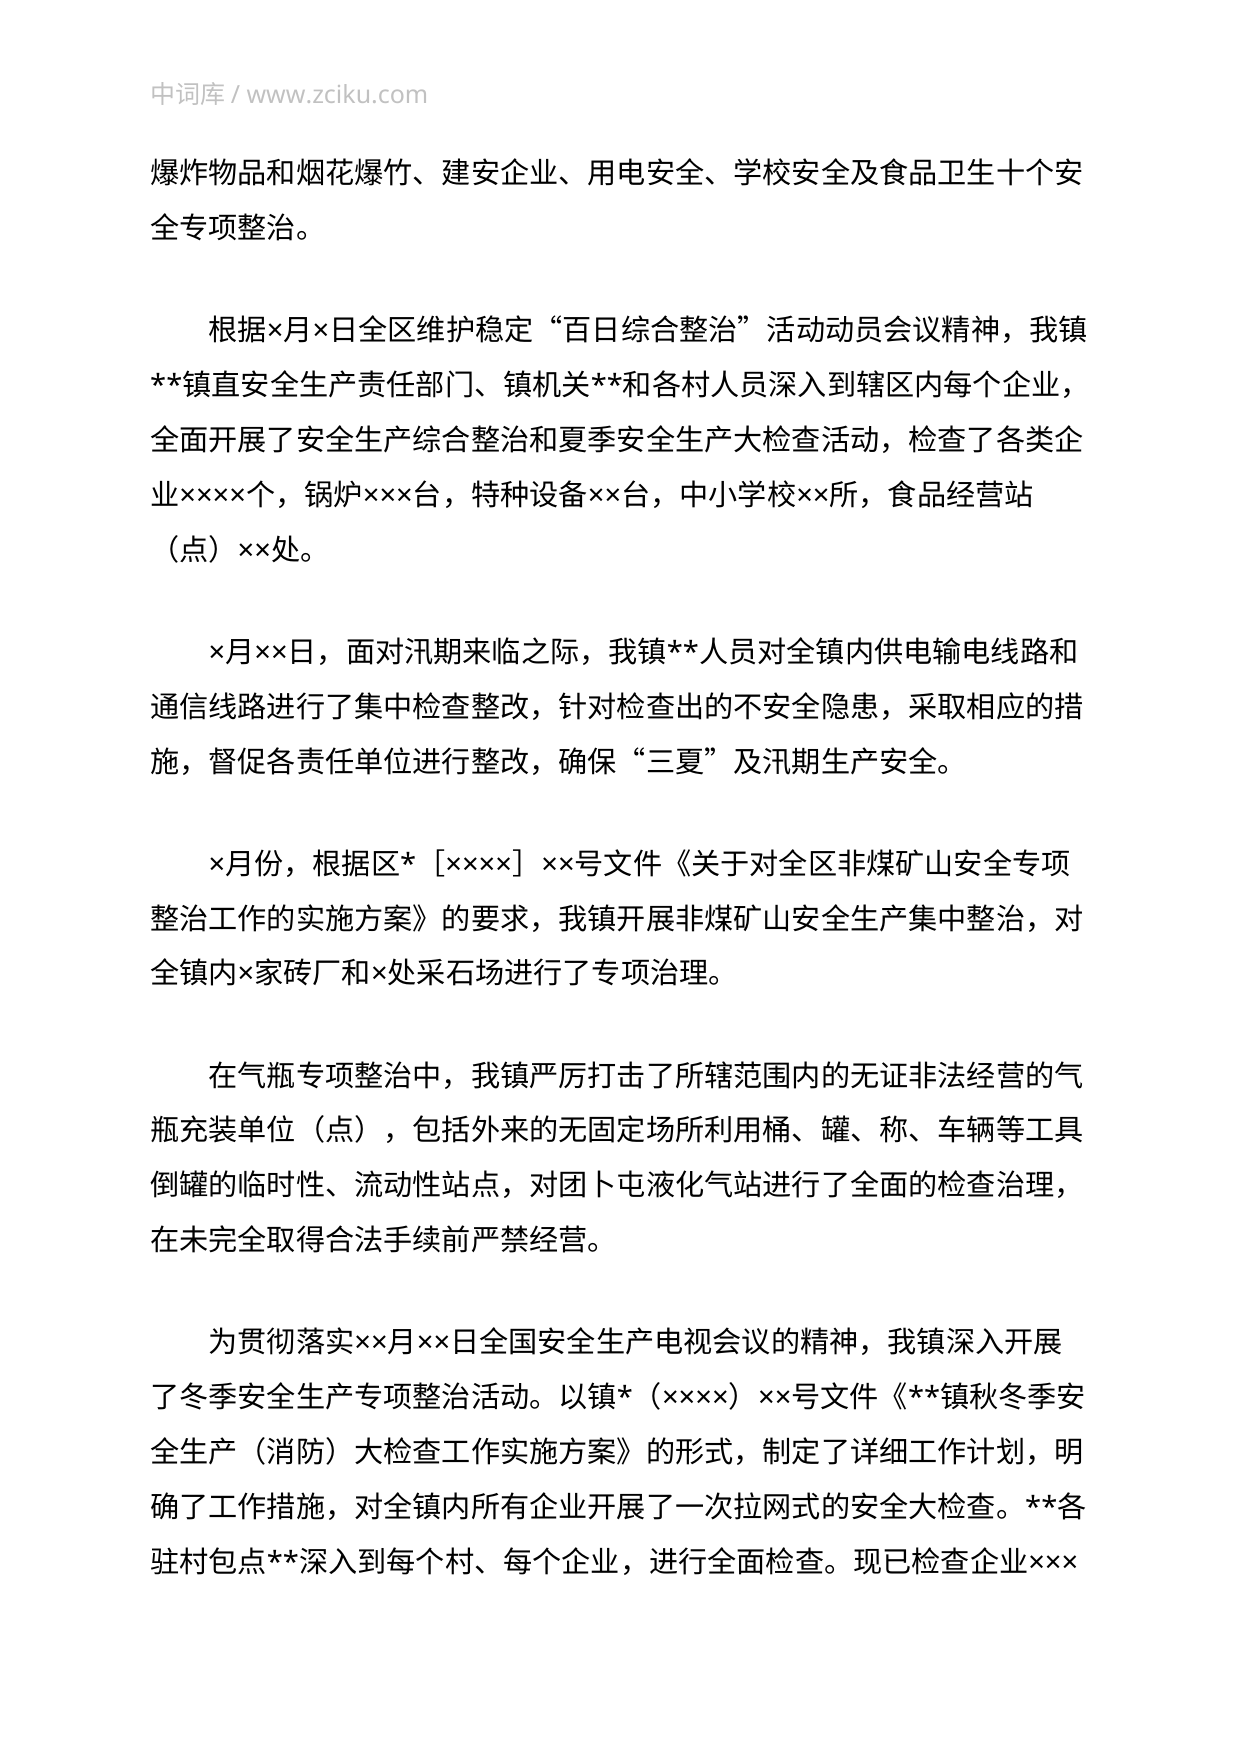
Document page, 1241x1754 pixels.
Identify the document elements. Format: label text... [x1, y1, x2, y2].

text ×月份，根据区*［××××］××号文件《关于对全区非煤矿山安全专项整治工作的实施方案》的要求，我镇开展非煤矿山安全生产集中整治，对全镇内×家砖厂和×处采石场进行了专项治理。 [150, 840, 1090, 992]
text ×月××日，面对汛期来临之际，我镇**人员对全镇内供电输电线路和通信线路进行了集中检查整改，针对检查出的不安全隐患，采取相应的措施，督促各责任单位进行整改，确保“三夏”及汛期生产安全。 [150, 628, 1090, 781]
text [150, 1318, 1090, 1581]
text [150, 150, 1090, 247]
text 根据×月×日全区维护稳定“百日综合整治”活动动员会议精神，我镇**镇直安全生产责任部门、镇机关**和各村人员深入到辖区内每个企业，全面开展了安全生产综合整治和夏季安全生产大检查活动，检查了各类企业××××个，锅炉×××台，特种设备××台，中小学校××所，食品经营站（点）××处。 [150, 307, 1090, 569]
text 在气瓶专项整治中，我镇严厉打击了所辖范围内的无证非法经营的气瓶充装单位（点），包括外来的无固定场所利用桶、罐、称、车辆等工具倒罐的临时性、流动性站点，对团卜屯液化气站进行了全面的检查治理，在未完全取得合法手续前严禁经营。 [150, 1052, 1090, 1259]
